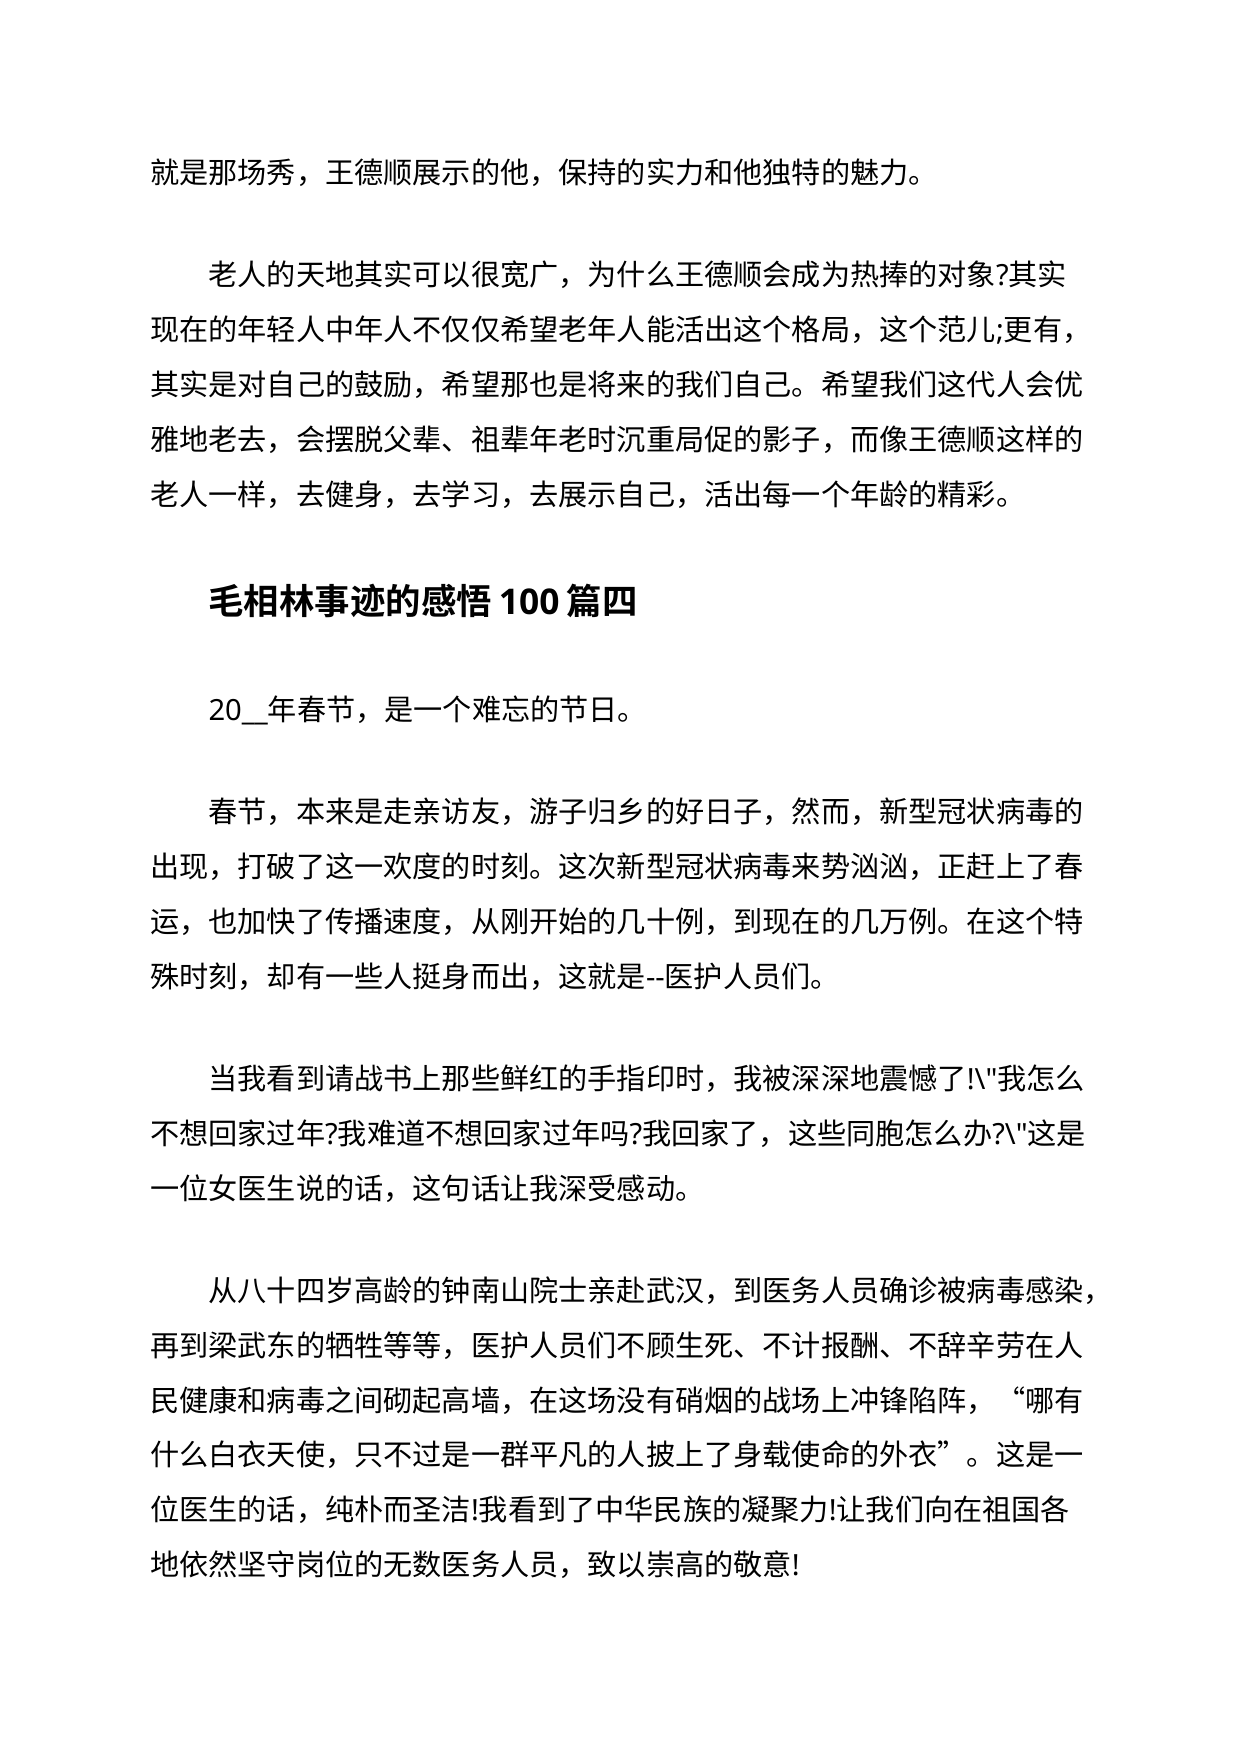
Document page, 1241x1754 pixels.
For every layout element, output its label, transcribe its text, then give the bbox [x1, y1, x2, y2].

text 毛相林事迹的感悟100篇四 [150, 573, 1090, 625]
text 老人的天地其实可以很宽广，为什么王德顺会成为热捧的对象?其实现在的年轻人中年人不仅仅希望老年人能活出这个格局，这个范儿;更有，其实是对自己的鼓励，希望那也是将来的我们自己。希望我们这代人会优雅地老去，会摆脱父辈、祖辈年老时沉重局促的影子，而像王德顺这样的老人一样，去健身，去学习，去展示自己，活出每一个年龄的精彩。 [150, 252, 1090, 514]
text 20__年春节，是一个难忘的节日。 [150, 687, 1090, 729]
text 从八十四岁高龄的钟南山院士亲赴武汉，到医务人员确诊被病毒感染，再到梁武东的牺牲等等，医护人员们不顾生死、不计报酬、不辞辛劳在人民健康和病毒之间砌起高墙，在这场没有硝烟的战场上冲锋陷阵，“哪有什么白衣天使，只不过是一群平凡的人披上了身载使命的外衣”。这是一位医生的话，纯朴而圣洁!我看到了中华民族的凝聚力!让我们向在祖国各地依然坚守岗位的无数医务人员，致以崇高的敬意! [150, 1267, 1090, 1584]
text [150, 150, 1090, 192]
text 春节，本来是走亲访友，游子归乡的好日子，然而，新型冠状病毒的出现，打破了这一欢度的时刻。这次新型冠状病毒来势汹汹，正赶上了春运，也加快了传播速度，从刚开始的几十例，到现在的几万例。在这个特殊时刻，却有一些人挺身而出，这就是--医护人员们。 [150, 789, 1090, 996]
text 当我看到请战书上那些鲜红的手指印时，我被深深地震憾了!\"我怎么不想回家过年?我难道不想回家过年吗?我回家了，这些同胞怎么办?\"这是一位女医生说的话，这句话让我深受感动。 [150, 1056, 1090, 1208]
